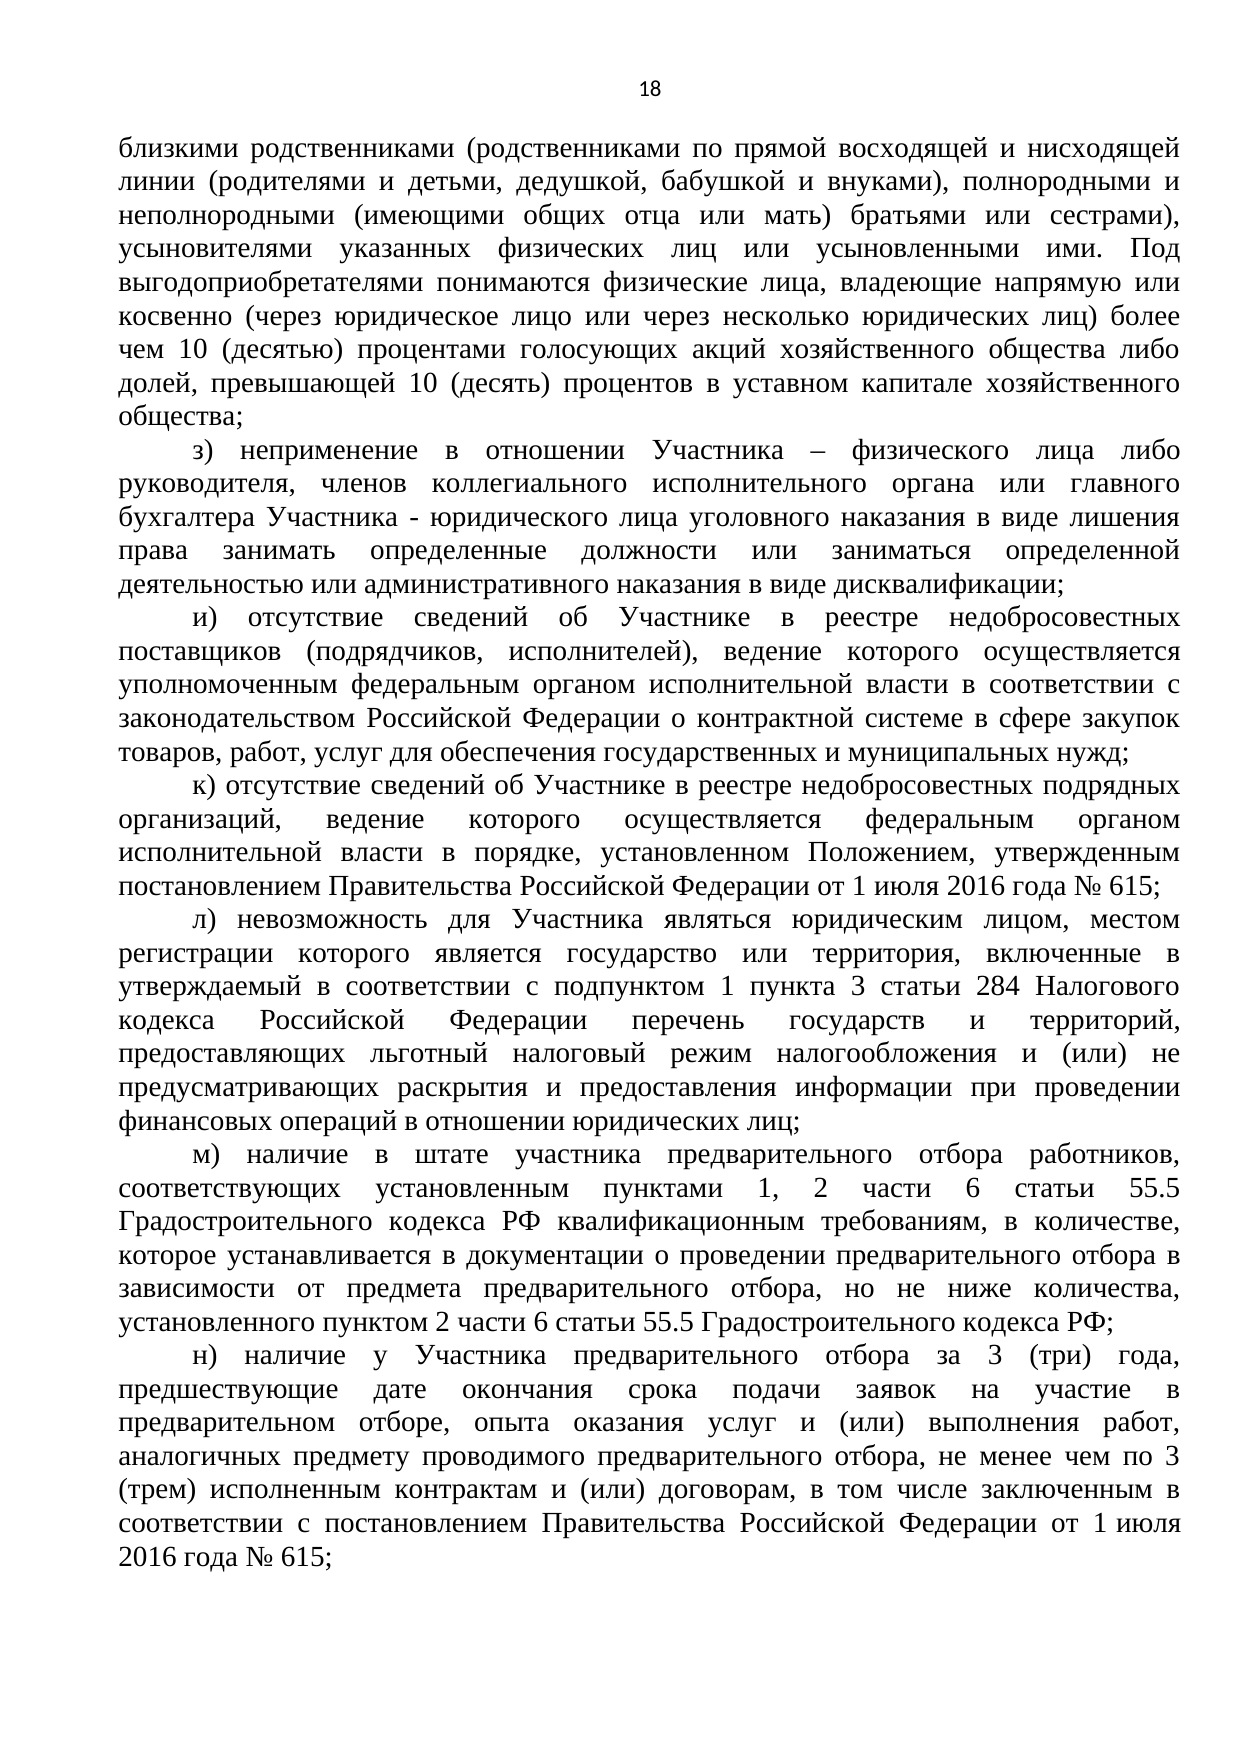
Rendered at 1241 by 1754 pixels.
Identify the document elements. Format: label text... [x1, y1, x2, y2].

text м) наличие в штате участника предварительного отбора работников, соответствующих установленным пунктами 1, 2 части 6 статьи 55.5 Градостроительного кодекса РФ квалификационным требованиям, в количестве, которое устанавливается в документации о проведении предварительного отбора в зависимости от предмета предварительного отбора, но не ниже количества, установленного пунктом 2 части 6 статьи 55.5 Градостроительного кодекса РФ; [118, 1136, 1181, 1337]
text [118, 130, 1181, 432]
text к) отсутствие сведений об Участнике в реестре недобросовестных подрядных организаций, ведение которого осуществляется федеральным органом исполнительной власти в порядке, установленном Положением, утвержденным постановлением Правительства Российской Федерации от 1 июля 2016 года № 615; [118, 767, 1181, 901]
text з) неприменение в отношении Участника – физического лица либо руководителя, членов коллегиального исполнительного органа или главного бухгалтера Участника - юридического лица уголовного наказания в виде лишения права занимать определенные должности или заниматься определенной деятельностью или административного наказания в виде дисквалификации; [118, 432, 1181, 599]
text н) наличие у Участника предварительного отбора за 3 (три) года, предшествующие дате окончания срока подачи заявок на участие в предварительном отборе, опыта оказания услуг и (или) выполнения работ, аналогичных предмету проводимого предварительного отбора, не менее чем по 3 (трем) исполненным контрактам и (или) договорам, в том числе заключенным в соответствии с постановлением Правительства Российской Федерации от 1 июля 2016 года № 615; [118, 1337, 1181, 1572]
text л) невозможность для Участника являться юридическим лицом, местом регистрации которого является государство или территория, включенные в утверждаемый в соответствии с подпунктом 1 пункта 3 статьи 284 Налогового кодекса Российской Федерации перечень государств и территорий, предоставляющих льготный налоговый режим налогообложения и (или) не предусматривающих раскрытия и предоставления информации при проведении финансовых операций в отношении юридических лиц; [118, 901, 1181, 1136]
text и) отсутствие сведений об Участнике в реестре недобросовестных поставщиков (подрядчиков, исполнителей), ведение которого осуществляется уполномоченным федеральным органом исполнительной власти в соответствии с законодательством Российской Федерации о контрактной системе в сфере закупок товаров, работ, услуг для обеспечения государственных и муниципальных нужд; [118, 599, 1181, 767]
